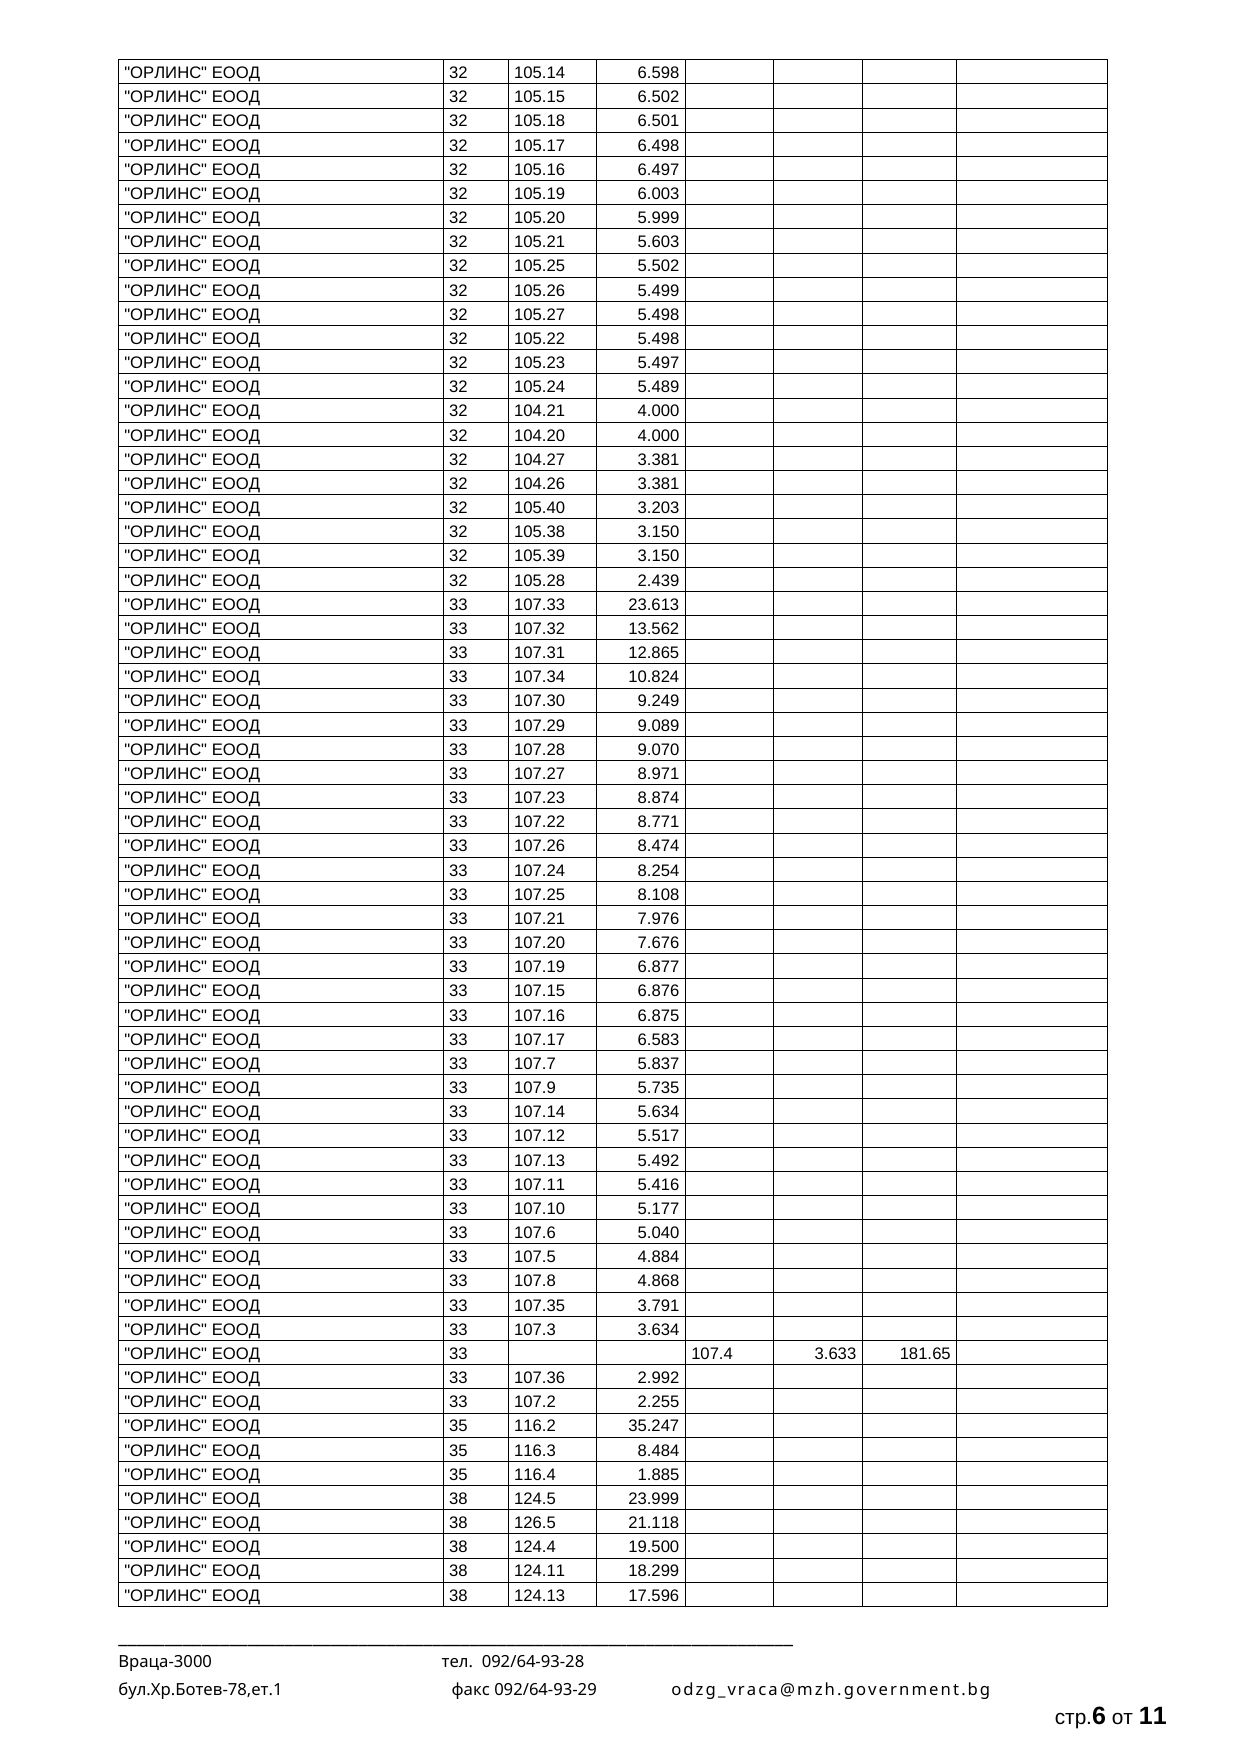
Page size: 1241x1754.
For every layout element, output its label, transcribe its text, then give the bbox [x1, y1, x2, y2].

table_cell [774, 858, 862, 881]
table_cell [686, 157, 773, 180]
table_cell [863, 326, 956, 349]
table_cell "ОРЛИНС" ЕООД [119, 713, 443, 736]
table_cell [774, 423, 862, 446]
table_cell 107.16 [509, 1003, 596, 1026]
table_cell 33 [444, 1124, 508, 1147]
table_cell 5.177 [597, 1196, 685, 1219]
table_cell [774, 229, 862, 252]
table_cell [774, 544, 862, 567]
table_cell [774, 1196, 862, 1219]
table_cell 32 [444, 544, 508, 567]
table_cell [686, 544, 773, 567]
table_cell 32 [444, 133, 508, 156]
table_cell 32 [444, 205, 508, 228]
table_cell 33 [444, 1099, 508, 1122]
table_cell 107.29 [509, 713, 596, 736]
table_cell 107.9 [509, 1075, 596, 1098]
table_cell [863, 133, 956, 156]
table_cell "ОРЛИНС" ЕООД [119, 1462, 443, 1485]
table_cell "ОРЛИНС" ЕООД [119, 1365, 443, 1388]
table_cell 5.416 [597, 1172, 685, 1195]
table_cell [957, 737, 1107, 760]
table_cell [957, 133, 1107, 156]
table_cell 105.39 [509, 544, 596, 567]
table_cell [686, 133, 773, 156]
table_cell 104.26 [509, 471, 596, 494]
table_cell 32 [444, 84, 508, 107]
table_cell [957, 1051, 1107, 1074]
table_cell 107.22 [509, 809, 596, 832]
table_cell [686, 785, 773, 808]
table_cell 116.2 [509, 1414, 596, 1437]
table_cell [957, 1075, 1107, 1098]
table_cell [863, 495, 956, 518]
table_cell "ОРЛИНС" ЕООД [119, 205, 443, 228]
table_cell 32 [444, 326, 508, 349]
table_cell 5.498 [597, 326, 685, 349]
table_cell [863, 278, 956, 301]
table_cell [686, 809, 773, 832]
table_cell [774, 737, 862, 760]
table_cell [686, 1583, 773, 1606]
table_cell [686, 664, 773, 687]
table_cell 105.38 [509, 519, 596, 542]
table_cell 107.33 [509, 592, 596, 615]
table_cell [863, 930, 956, 953]
table_cell [863, 1269, 956, 1292]
table_cell [957, 664, 1107, 687]
table_cell 8.771 [597, 809, 685, 832]
table_cell [863, 1389, 956, 1412]
table_cell 107.30 [509, 689, 596, 712]
table_cell [957, 1317, 1107, 1340]
table_cell [686, 495, 773, 518]
table_cell [863, 664, 956, 687]
table_cell [686, 1559, 773, 1582]
table_cell [774, 592, 862, 615]
table_cell "ОРЛИНС" ЕООД [119, 1196, 443, 1219]
table_cell [686, 519, 773, 542]
table_cell "ОРЛИНС" ЕООД [119, 1148, 443, 1171]
table_cell [774, 1389, 862, 1412]
table_cell 107.10 [509, 1196, 596, 1219]
table_cell [863, 1438, 956, 1461]
table_cell 107.6 [509, 1220, 596, 1243]
table_cell 105.28 [509, 568, 596, 591]
table_cell [863, 1027, 956, 1050]
table_cell [774, 954, 862, 977]
table_cell 107.8 [509, 1269, 596, 1292]
table_cell 35 [444, 1462, 508, 1485]
table_cell [774, 350, 862, 373]
table_cell [686, 471, 773, 494]
table_cell [957, 979, 1107, 1002]
table_cell [686, 374, 773, 397]
table_cell "ОРЛИНС" ЕООД [119, 954, 443, 977]
table_cell [686, 1438, 773, 1461]
table_cell [774, 834, 862, 857]
table_cell [774, 761, 862, 784]
table_cell 6.502 [597, 84, 685, 107]
table_cell 32 [444, 399, 508, 422]
table_cell [774, 1438, 862, 1461]
table_cell 5.497 [597, 350, 685, 373]
table_cell [957, 471, 1107, 494]
table_cell [863, 1583, 956, 1606]
table_cell 107.34 [509, 664, 596, 687]
table_cell 5.498 [597, 302, 685, 325]
table_cell [863, 423, 956, 446]
table_cell 4.000 [597, 399, 685, 422]
table_cell "ОРЛИНС" ЕООД [119, 809, 443, 832]
table_cell "ОРЛИНС" ЕООД [119, 544, 443, 567]
table_cell 8.254 [597, 858, 685, 881]
table_cell 4.868 [597, 1269, 685, 1292]
table_cell 33 [444, 1365, 508, 1388]
table_cell "ОРЛИНС" ЕООД [119, 495, 443, 518]
table_cell [774, 664, 862, 687]
table_cell "ОРЛИНС" ЕООД [119, 689, 443, 712]
table_cell 107.31 [509, 640, 596, 663]
table_cell [957, 640, 1107, 663]
table_cell [774, 1269, 862, 1292]
table_cell [957, 761, 1107, 784]
table_cell [774, 930, 862, 953]
table_cell [686, 954, 773, 977]
table_cell 5.489 [597, 374, 685, 397]
table_cell "ОРЛИНС" ЕООД [119, 737, 443, 760]
table_cell [686, 326, 773, 349]
table_cell [957, 1293, 1107, 1316]
table_cell [957, 1389, 1107, 1412]
table_cell 33 [444, 713, 508, 736]
table_cell [863, 84, 956, 107]
table_cell 9.089 [597, 713, 685, 736]
table_cell [774, 689, 862, 712]
table_cell [863, 640, 956, 663]
table_cell [957, 1341, 1107, 1364]
table_cell [863, 906, 956, 929]
table_cell [957, 1099, 1107, 1122]
table_cell 8.484 [597, 1438, 685, 1461]
table_cell [686, 640, 773, 663]
table_cell [686, 60, 773, 83]
table_cell "ОРЛИНС" ЕООД [119, 302, 443, 325]
table_cell "ОРЛИНС" ЕООД [119, 1027, 443, 1050]
table_cell 32 [444, 568, 508, 591]
table_cell 23.999 [597, 1486, 685, 1509]
table_cell 3.381 [597, 471, 685, 494]
table_cell [774, 1099, 862, 1122]
table_cell [686, 1196, 773, 1219]
table_cell [863, 1196, 956, 1219]
table_cell "ОРЛИНС" ЕООД [119, 1559, 443, 1582]
table_cell 38 [444, 1534, 508, 1557]
table_cell 6.498 [597, 133, 685, 156]
table_cell 107.35 [509, 1293, 596, 1316]
table_cell "ОРЛИНС" ЕООД [119, 616, 443, 639]
table_cell [774, 906, 862, 929]
table_cell [863, 374, 956, 397]
table_cell [774, 495, 862, 518]
table_cell [863, 1534, 956, 1557]
table_cell [774, 1365, 862, 1388]
table_cell 13.562 [597, 616, 685, 639]
table_cell [863, 302, 956, 325]
table_cell [863, 616, 956, 639]
table_cell [957, 399, 1107, 422]
table_cell [686, 882, 773, 905]
table_cell [957, 519, 1107, 542]
table_cell 33 [444, 1341, 508, 1364]
table_cell 33 [444, 906, 508, 929]
table_cell [863, 1317, 956, 1340]
table_cell [774, 809, 862, 832]
table_cell 3.791 [597, 1293, 685, 1316]
table_cell [774, 205, 862, 228]
table_cell [774, 1559, 862, 1582]
table_cell [957, 60, 1107, 83]
table_cell 9.070 [597, 737, 685, 760]
table_cell [957, 1172, 1107, 1195]
table_cell [774, 1534, 862, 1557]
table_cell [957, 1269, 1107, 1292]
table_cell 32 [444, 157, 508, 180]
table_cell 32 [444, 60, 508, 83]
table_cell 116.4 [509, 1462, 596, 1485]
table_cell 3.633 [774, 1341, 862, 1364]
table_cell 107.20 [509, 930, 596, 953]
table_cell [686, 1293, 773, 1316]
table_cell [686, 761, 773, 784]
table_cell [774, 157, 862, 180]
table_cell 3.203 [597, 495, 685, 518]
table_cell "ОРЛИНС" ЕООД [119, 1414, 443, 1437]
table_cell [774, 133, 862, 156]
table_cell 32 [444, 423, 508, 446]
table_cell "ОРЛИНС" ЕООД [119, 568, 443, 591]
table_cell [686, 592, 773, 615]
table_cell 105.19 [509, 181, 596, 204]
table_cell 33 [444, 689, 508, 712]
table_cell [774, 181, 862, 204]
table_cell "ОРЛИНС" ЕООД [119, 1317, 443, 1340]
table_cell [863, 1124, 956, 1147]
table_cell [686, 1075, 773, 1098]
table_cell [863, 568, 956, 591]
table_cell 32 [444, 181, 508, 204]
table_cell 105.24 [509, 374, 596, 397]
table_cell 126.5 [509, 1510, 596, 1533]
table_cell 4.884 [597, 1244, 685, 1267]
table_cell "ОРЛИНС" ЕООД [119, 785, 443, 808]
table_cell 3.150 [597, 519, 685, 542]
table_cell 18.299 [597, 1559, 685, 1582]
table_cell "ОРЛИНС" ЕООД [119, 157, 443, 180]
table_cell 6.598 [597, 60, 685, 83]
table_cell [957, 1486, 1107, 1509]
table_cell [774, 568, 862, 591]
table_cell [686, 930, 773, 953]
table_cell 32 [444, 278, 508, 301]
table_cell [774, 713, 862, 736]
table_cell [686, 229, 773, 252]
table_cell 5.492 [597, 1148, 685, 1171]
table_cell 181.65 [863, 1341, 956, 1364]
table_cell [686, 1099, 773, 1122]
table_cell [863, 157, 956, 180]
table_cell [863, 761, 956, 784]
table_cell 33 [444, 1220, 508, 1243]
table_cell 107.21 [509, 906, 596, 929]
table_cell 105.40 [509, 495, 596, 518]
table_cell 7.976 [597, 906, 685, 929]
table_cell [863, 1148, 956, 1171]
table_cell [863, 1003, 956, 1026]
table_cell [686, 1220, 773, 1243]
table_cell "ОРЛИНС" ЕООД [119, 109, 443, 132]
table_cell [957, 278, 1107, 301]
table_cell 8.971 [597, 761, 685, 784]
table_cell "ОРЛИНС" ЕООД [119, 84, 443, 107]
table_cell [774, 1486, 862, 1509]
table_cell "ОРЛИНС" ЕООД [119, 229, 443, 252]
table_cell [863, 205, 956, 228]
table_cell "ОРЛИНС" ЕООД [119, 1075, 443, 1098]
table_cell [774, 1583, 862, 1606]
table_cell [774, 1027, 862, 1050]
table_cell [957, 544, 1107, 567]
table_cell [863, 1051, 956, 1074]
table_cell [863, 471, 956, 494]
table_cell [774, 109, 862, 132]
table_cell [686, 278, 773, 301]
table_cell [774, 1172, 862, 1195]
table_cell 33 [444, 1244, 508, 1267]
table_cell "ОРЛИНС" ЕООД [119, 374, 443, 397]
table_cell [774, 785, 862, 808]
table_cell [774, 60, 862, 83]
table_cell [686, 109, 773, 132]
table_cell [957, 1196, 1107, 1219]
table_cell 105.25 [509, 254, 596, 277]
table_cell "ОРЛИНС" ЕООД [119, 1269, 443, 1292]
table_cell 3.381 [597, 447, 685, 470]
table_cell [863, 1244, 956, 1267]
table_cell [686, 254, 773, 277]
table_cell 5.040 [597, 1220, 685, 1243]
table_cell [957, 954, 1107, 977]
table_cell [957, 1148, 1107, 1171]
table_cell 107.25 [509, 882, 596, 905]
table_cell 6.497 [597, 157, 685, 180]
table_cell [957, 350, 1107, 373]
table_cell [686, 1414, 773, 1437]
table_cell 32 [444, 471, 508, 494]
table_cell [863, 109, 956, 132]
table_cell [686, 1365, 773, 1388]
table_cell "ОРЛИНС" ЕООД [119, 761, 443, 784]
table_cell 124.5 [509, 1486, 596, 1509]
table_cell 8.108 [597, 882, 685, 905]
table_cell [774, 84, 862, 107]
table_cell [686, 858, 773, 881]
table_cell [686, 1510, 773, 1533]
table_cell 107.3 [509, 1317, 596, 1340]
table_cell [863, 1365, 956, 1388]
table_cell [957, 326, 1107, 349]
table_cell 32 [444, 350, 508, 373]
table_cell 104.20 [509, 423, 596, 446]
table_cell [863, 882, 956, 905]
table_cell [863, 60, 956, 83]
table_cell 105.20 [509, 205, 596, 228]
table_cell "ОРЛИНС" ЕООД [119, 906, 443, 929]
table_cell [957, 109, 1107, 132]
table_cell [957, 882, 1107, 905]
table_cell [686, 616, 773, 639]
table_cell 32 [444, 302, 508, 325]
table_cell [686, 1124, 773, 1147]
table_cell [957, 1365, 1107, 1388]
table_cell [686, 979, 773, 1002]
table_cell 32 [444, 447, 508, 470]
table_cell 9.249 [597, 689, 685, 712]
table_cell 35 [444, 1438, 508, 1461]
table_cell 21.118 [597, 1510, 685, 1533]
table_cell 12.865 [597, 640, 685, 663]
table_cell 6.877 [597, 954, 685, 977]
table_cell [686, 568, 773, 591]
table_cell [686, 1003, 773, 1026]
table_cell 104.27 [509, 447, 596, 470]
table_cell [957, 785, 1107, 808]
table_cell [774, 519, 862, 542]
table_cell "ОРЛИНС" ЕООД [119, 1099, 443, 1122]
table_cell [686, 1534, 773, 1557]
table_cell 33 [444, 930, 508, 953]
table_cell [957, 1534, 1107, 1557]
table_cell "ОРЛИНС" ЕООД [119, 1293, 443, 1316]
table_cell [774, 1317, 862, 1340]
table_cell "ОРЛИНС" ЕООД [119, 133, 443, 156]
table_cell 33 [444, 761, 508, 784]
table_cell "ОРЛИНС" ЕООД [119, 858, 443, 881]
table_cell 33 [444, 954, 508, 977]
table_cell "ОРЛИНС" ЕООД [119, 930, 443, 953]
table_cell 5.499 [597, 278, 685, 301]
table_cell [774, 254, 862, 277]
table_cell "ОРЛИНС" ЕООД [119, 471, 443, 494]
table_cell [863, 592, 956, 615]
table_cell 35.247 [597, 1414, 685, 1437]
table_cell [863, 809, 956, 832]
table_cell [686, 447, 773, 470]
table_cell 6.875 [597, 1003, 685, 1026]
table_cell 33 [444, 1027, 508, 1050]
table_cell [863, 229, 956, 252]
table_cell 33 [444, 882, 508, 905]
table_cell 32 [444, 495, 508, 518]
table_cell "ОРЛИНС" ЕООД [119, 1244, 443, 1267]
table_cell 107.4 [686, 1341, 773, 1364]
table_cell 2.439 [597, 568, 685, 591]
table_cell "ОРЛИНС" ЕООД [119, 1534, 443, 1557]
table_cell [863, 1486, 956, 1509]
table_cell [957, 809, 1107, 832]
table_cell 5.735 [597, 1075, 685, 1098]
table_cell [597, 1341, 685, 1364]
table_cell "ОРЛИНС" ЕООД [119, 1583, 443, 1606]
table_cell [774, 1148, 862, 1171]
table_cell [863, 254, 956, 277]
table_cell "ОРЛИНС" ЕООД [119, 664, 443, 687]
table_cell [957, 689, 1107, 712]
table_cell 33 [444, 640, 508, 663]
table_cell 105.21 [509, 229, 596, 252]
table_cell [863, 1510, 956, 1533]
table_cell 5.837 [597, 1051, 685, 1074]
table_cell 105.18 [509, 109, 596, 132]
table_cell 33 [444, 1003, 508, 1026]
table_cell [774, 471, 862, 494]
table_cell [774, 1414, 862, 1437]
table_cell 124.4 [509, 1534, 596, 1557]
table_cell [957, 302, 1107, 325]
table_cell [686, 1317, 773, 1340]
table_cell 5.634 [597, 1099, 685, 1122]
table_cell 8.874 [597, 785, 685, 808]
table_cell 3.634 [597, 1317, 685, 1340]
table_cell [686, 423, 773, 446]
table_cell "ОРЛИНС" ЕООД [119, 278, 443, 301]
table_cell [863, 954, 956, 977]
table_cell 105.26 [509, 278, 596, 301]
table_cell [957, 495, 1107, 518]
table_cell [863, 1099, 956, 1122]
table_cell [957, 254, 1107, 277]
table_cell [686, 834, 773, 857]
table_cell 107.5 [509, 1244, 596, 1267]
table_cell [957, 713, 1107, 736]
table_cell 1.885 [597, 1462, 685, 1485]
table_cell [774, 1051, 862, 1074]
table_cell [686, 1486, 773, 1509]
table_cell [863, 689, 956, 712]
table_cell 17.596 [597, 1583, 685, 1606]
table_cell [686, 350, 773, 373]
table_cell [863, 737, 956, 760]
table_cell [774, 278, 862, 301]
table_cell [863, 858, 956, 881]
table_cell "ОРЛИНС" ЕООД [119, 1124, 443, 1147]
table_cell [774, 1220, 862, 1243]
table_cell 3.150 [597, 544, 685, 567]
table_cell 105.23 [509, 350, 596, 373]
table_cell "ОРЛИНС" ЕООД [119, 181, 443, 204]
table_cell 38 [444, 1510, 508, 1533]
table_cell 105.17 [509, 133, 596, 156]
table_cell 33 [444, 1293, 508, 1316]
table_cell [863, 979, 956, 1002]
table_cell 33 [444, 1148, 508, 1171]
table_cell [863, 1293, 956, 1316]
table_cell 33 [444, 1051, 508, 1074]
table_cell "ОРЛИНС" ЕООД [119, 423, 443, 446]
table_cell [957, 423, 1107, 446]
table_cell 33 [444, 1317, 508, 1340]
table_cell "ОРЛИНС" ЕООД [119, 254, 443, 277]
table_cell [957, 1559, 1107, 1582]
table_cell 6.583 [597, 1027, 685, 1050]
table_cell 4.000 [597, 423, 685, 446]
table_cell 105.22 [509, 326, 596, 349]
table_cell [774, 616, 862, 639]
table_cell [957, 157, 1107, 180]
table_cell 6.876 [597, 979, 685, 1002]
table_cell "ОРЛИНС" ЕООД [119, 447, 443, 470]
table_cell 107.27 [509, 761, 596, 784]
table_cell [509, 1341, 596, 1364]
table_cell [957, 205, 1107, 228]
table_cell [863, 447, 956, 470]
table_cell 32 [444, 109, 508, 132]
table_cell "ОРЛИНС" ЕООД [119, 592, 443, 615]
table_cell [774, 326, 862, 349]
table_cell 35 [444, 1414, 508, 1437]
table_cell 33 [444, 592, 508, 615]
table_cell 33 [444, 1075, 508, 1098]
table_cell [863, 713, 956, 736]
table_cell 107.23 [509, 785, 596, 808]
table_cell [957, 1124, 1107, 1147]
table_cell [686, 1027, 773, 1050]
table_cell 33 [444, 1196, 508, 1219]
table_cell 33 [444, 1389, 508, 1412]
table_cell 33 [444, 1269, 508, 1292]
table_cell [863, 1414, 956, 1437]
table_cell 107.32 [509, 616, 596, 639]
table_cell 107.12 [509, 1124, 596, 1147]
table_cell 107.36 [509, 1365, 596, 1388]
table_cell [774, 1003, 862, 1026]
table_cell [774, 640, 862, 663]
table_cell 10.824 [597, 664, 685, 687]
table_cell [686, 1172, 773, 1195]
table_cell [863, 181, 956, 204]
table_cell 33 [444, 979, 508, 1002]
table_cell 105.27 [509, 302, 596, 325]
table_cell 5.999 [597, 205, 685, 228]
table_cell "ОРЛИНС" ЕООД [119, 834, 443, 857]
table_cell 107.19 [509, 954, 596, 977]
table_cell 107.17 [509, 1027, 596, 1050]
table_cell 23.613 [597, 592, 685, 615]
table_cell [863, 1220, 956, 1243]
table_cell [774, 399, 862, 422]
table_cell [774, 882, 862, 905]
table_cell 33 [444, 809, 508, 832]
table_cell 107.15 [509, 979, 596, 1002]
table_cell "ОРЛИНС" ЕООД [119, 1172, 443, 1195]
table_cell [774, 1293, 862, 1316]
table_cell [686, 906, 773, 929]
table_cell "ОРЛИНС" ЕООД [119, 1510, 443, 1533]
table_cell "ОРЛИНС" ЕООД [119, 350, 443, 373]
table_cell [957, 1244, 1107, 1267]
table_cell [957, 858, 1107, 881]
table_cell 116.3 [509, 1438, 596, 1461]
table_cell 38 [444, 1559, 508, 1582]
table_cell "ОРЛИНС" ЕООД [119, 1003, 443, 1026]
table_cell [774, 374, 862, 397]
table_cell [686, 1269, 773, 1292]
table_cell [957, 1583, 1107, 1606]
table_cell [957, 181, 1107, 204]
table_cell [957, 1220, 1107, 1243]
table_cell 2.992 [597, 1365, 685, 1388]
table_cell [863, 1462, 956, 1485]
table_cell "ОРЛИНС" ЕООД [119, 882, 443, 905]
table_cell "ОРЛИНС" ЕООД [119, 399, 443, 422]
table_cell [686, 1462, 773, 1485]
table_cell "ОРЛИНС" ЕООД [119, 1220, 443, 1243]
table_cell [957, 374, 1107, 397]
table_cell [774, 1462, 862, 1485]
table_cell "ОРЛИНС" ЕООД [119, 1051, 443, 1074]
table_cell 6.003 [597, 181, 685, 204]
table_cell [686, 1244, 773, 1267]
table_cell [774, 302, 862, 325]
table_cell 32 [444, 229, 508, 252]
table_cell [863, 350, 956, 373]
table_cell [957, 616, 1107, 639]
table_cell "ОРЛИНС" ЕООД [119, 979, 443, 1002]
table_cell 33 [444, 737, 508, 760]
table_cell 33 [444, 834, 508, 857]
table_cell 8.474 [597, 834, 685, 857]
table_cell "ОРЛИНС" ЕООД [119, 640, 443, 663]
table_cell 124.11 [509, 1559, 596, 1582]
table_cell 32 [444, 519, 508, 542]
table_cell [863, 834, 956, 857]
table_cell 19.500 [597, 1534, 685, 1557]
table_cell 33 [444, 1172, 508, 1195]
table_cell [686, 181, 773, 204]
table_cell 107.24 [509, 858, 596, 881]
table_cell [863, 519, 956, 542]
table_cell [957, 568, 1107, 591]
table_cell 107.11 [509, 1172, 596, 1195]
table_cell [686, 205, 773, 228]
table_cell "ОРЛИНС" ЕООД [119, 1389, 443, 1412]
table_cell "ОРЛИНС" ЕООД [119, 1438, 443, 1461]
table_cell 33 [444, 616, 508, 639]
table_cell 107.13 [509, 1148, 596, 1171]
table_cell [863, 1559, 956, 1582]
table_cell [957, 592, 1107, 615]
table_cell [957, 447, 1107, 470]
table_cell 107.14 [509, 1099, 596, 1122]
table_cell 7.676 [597, 930, 685, 953]
table_cell [774, 979, 862, 1002]
table_cell [774, 1510, 862, 1533]
table_cell [774, 1075, 862, 1098]
table_cell [957, 930, 1107, 953]
table_cell 104.21 [509, 399, 596, 422]
table_cell [957, 906, 1107, 929]
table_cell [863, 1172, 956, 1195]
table_cell [957, 229, 1107, 252]
table_cell [957, 84, 1107, 107]
table_cell [686, 1389, 773, 1412]
table_cell 5.603 [597, 229, 685, 252]
table_cell [774, 447, 862, 470]
table_cell 124.13 [509, 1583, 596, 1606]
table_cell 33 [444, 664, 508, 687]
table_cell 32 [444, 254, 508, 277]
table_cell [957, 1510, 1107, 1533]
table_cell 107.2 [509, 1389, 596, 1412]
table_cell [957, 1027, 1107, 1050]
table_cell [957, 1003, 1107, 1026]
table_cell [686, 737, 773, 760]
table_cell 105.15 [509, 84, 596, 107]
table_cell [774, 1244, 862, 1267]
table_cell 33 [444, 858, 508, 881]
table_cell 6.501 [597, 109, 685, 132]
table_cell [686, 1051, 773, 1074]
table_cell [957, 1438, 1107, 1461]
table_cell [863, 399, 956, 422]
table_cell 5.502 [597, 254, 685, 277]
table_cell "ОРЛИНС" ЕООД [119, 1486, 443, 1509]
table_cell [863, 785, 956, 808]
table_cell 105.14 [509, 60, 596, 83]
table_cell 5.517 [597, 1124, 685, 1147]
table_cell 38 [444, 1583, 508, 1606]
table_cell 107.26 [509, 834, 596, 857]
table_cell [686, 84, 773, 107]
table_cell [686, 1148, 773, 1171]
table_cell [863, 1075, 956, 1098]
table_cell [774, 1124, 862, 1147]
table_cell "ОРЛИНС" ЕООД [119, 326, 443, 349]
table_cell 38 [444, 1486, 508, 1509]
table_cell 33 [444, 785, 508, 808]
table_cell [957, 1414, 1107, 1437]
table_cell "ОРЛИНС" ЕООД [119, 60, 443, 83]
table_cell [686, 399, 773, 422]
table_cell 107.7 [509, 1051, 596, 1074]
table_cell "ОРЛИНС" ЕООД [119, 1341, 443, 1364]
table_cell [686, 713, 773, 736]
table_cell 107.28 [509, 737, 596, 760]
table_cell 32 [444, 374, 508, 397]
table_cell [686, 302, 773, 325]
table_cell "ОРЛИНС" ЕООД [119, 519, 443, 542]
table_cell 2.255 [597, 1389, 685, 1412]
table_cell [957, 834, 1107, 857]
table_cell [863, 544, 956, 567]
table_cell [686, 689, 773, 712]
table_cell 105.16 [509, 157, 596, 180]
table_cell [957, 1462, 1107, 1485]
